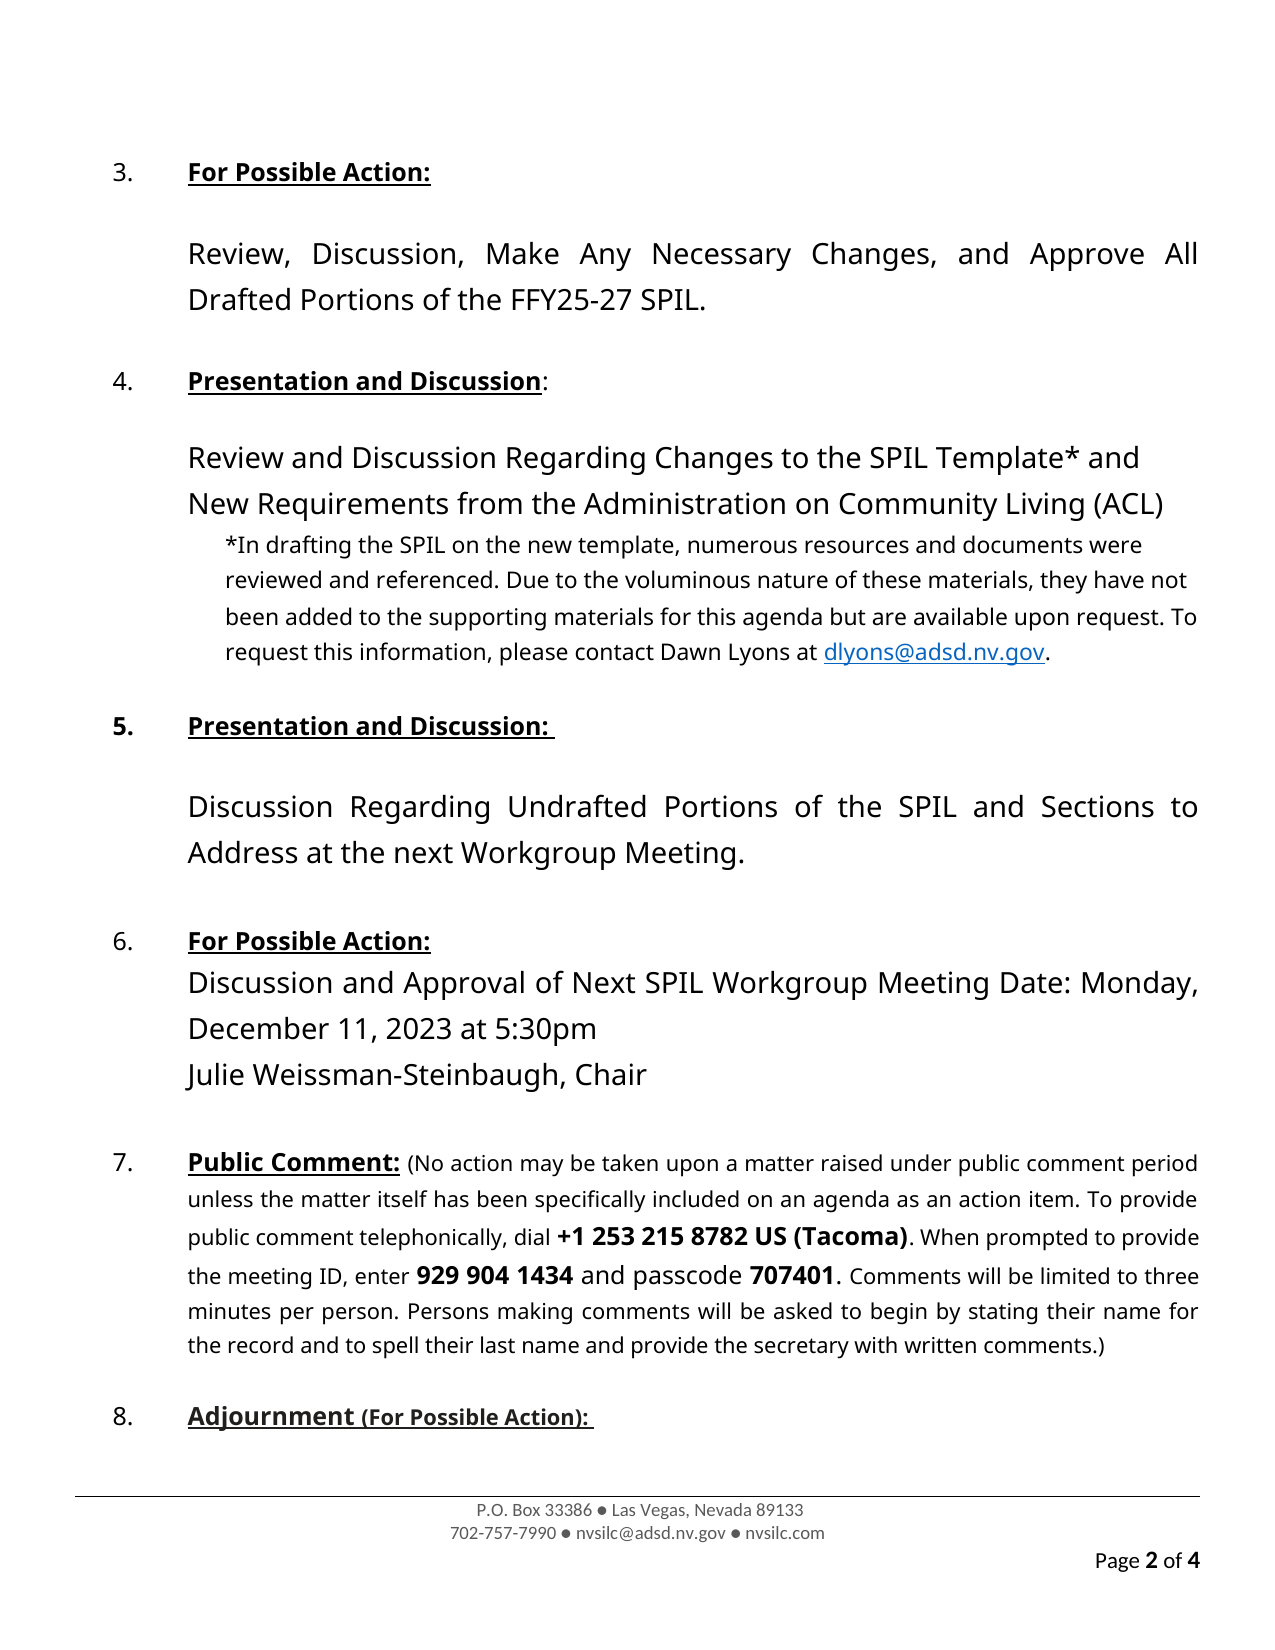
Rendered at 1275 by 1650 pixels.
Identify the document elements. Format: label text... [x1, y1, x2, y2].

list *In drafting the SPIL on the new template, numerous resources and documents were reviewed and referenced. Due to the voluminous nature of these materials, they have not been added to the supporting materials for this agenda but are available upon request. To request this information, please contact Dawn Lyons at dlyons@adsd.nv.gov. [225, 528, 1200, 668]
list Presentation and Discussion: [112, 708, 1200, 742]
list Presentation and Discussion: [112, 364, 1200, 398]
list Adjournment (For Possible Action): [112, 1398, 1200, 1432]
list For Possible Action: [112, 923, 1200, 957]
list For Possible Action: [112, 155, 1200, 189]
list Review and Discussion Regarding Changes to the SPIL Template* and New Requirements from the Administration on Community Living (ACL) [187, 437, 1200, 523]
list Discussion Regarding Undrafted Portions of the SPIL and Sections to Address at the next Workgroup Meeting. [187, 787, 1200, 872]
list Review, Discussion, Make Any Necessary Changes, and Approve All Drafted Portions of the FFY25-27 SPIL. [187, 234, 1200, 319]
list Public Comment: (No action may be taken upon a matter raised under public comment period unless the matter itself has been specifically included on an agenda as an action item. To provide public comment telephonically, dial +1 253 215 8782 US (Tacoma). When prompted to provide the meeting ID, enter 929 904 1434 and passcode 707401. Comments will be limited to three minutes per person. Persons making comments will be asked to begin by stating their name for the record and to spell their last name and provide the secretary with written comments.) [112, 1145, 1200, 1360]
list Discussion and Approval of Next SPIL Workgroup Meeting Date: Monday, December 11, 2023 at 5:30pm [187, 963, 1200, 1048]
list Julie Weissman-Steinbaugh, Chair [187, 1054, 1200, 1093]
